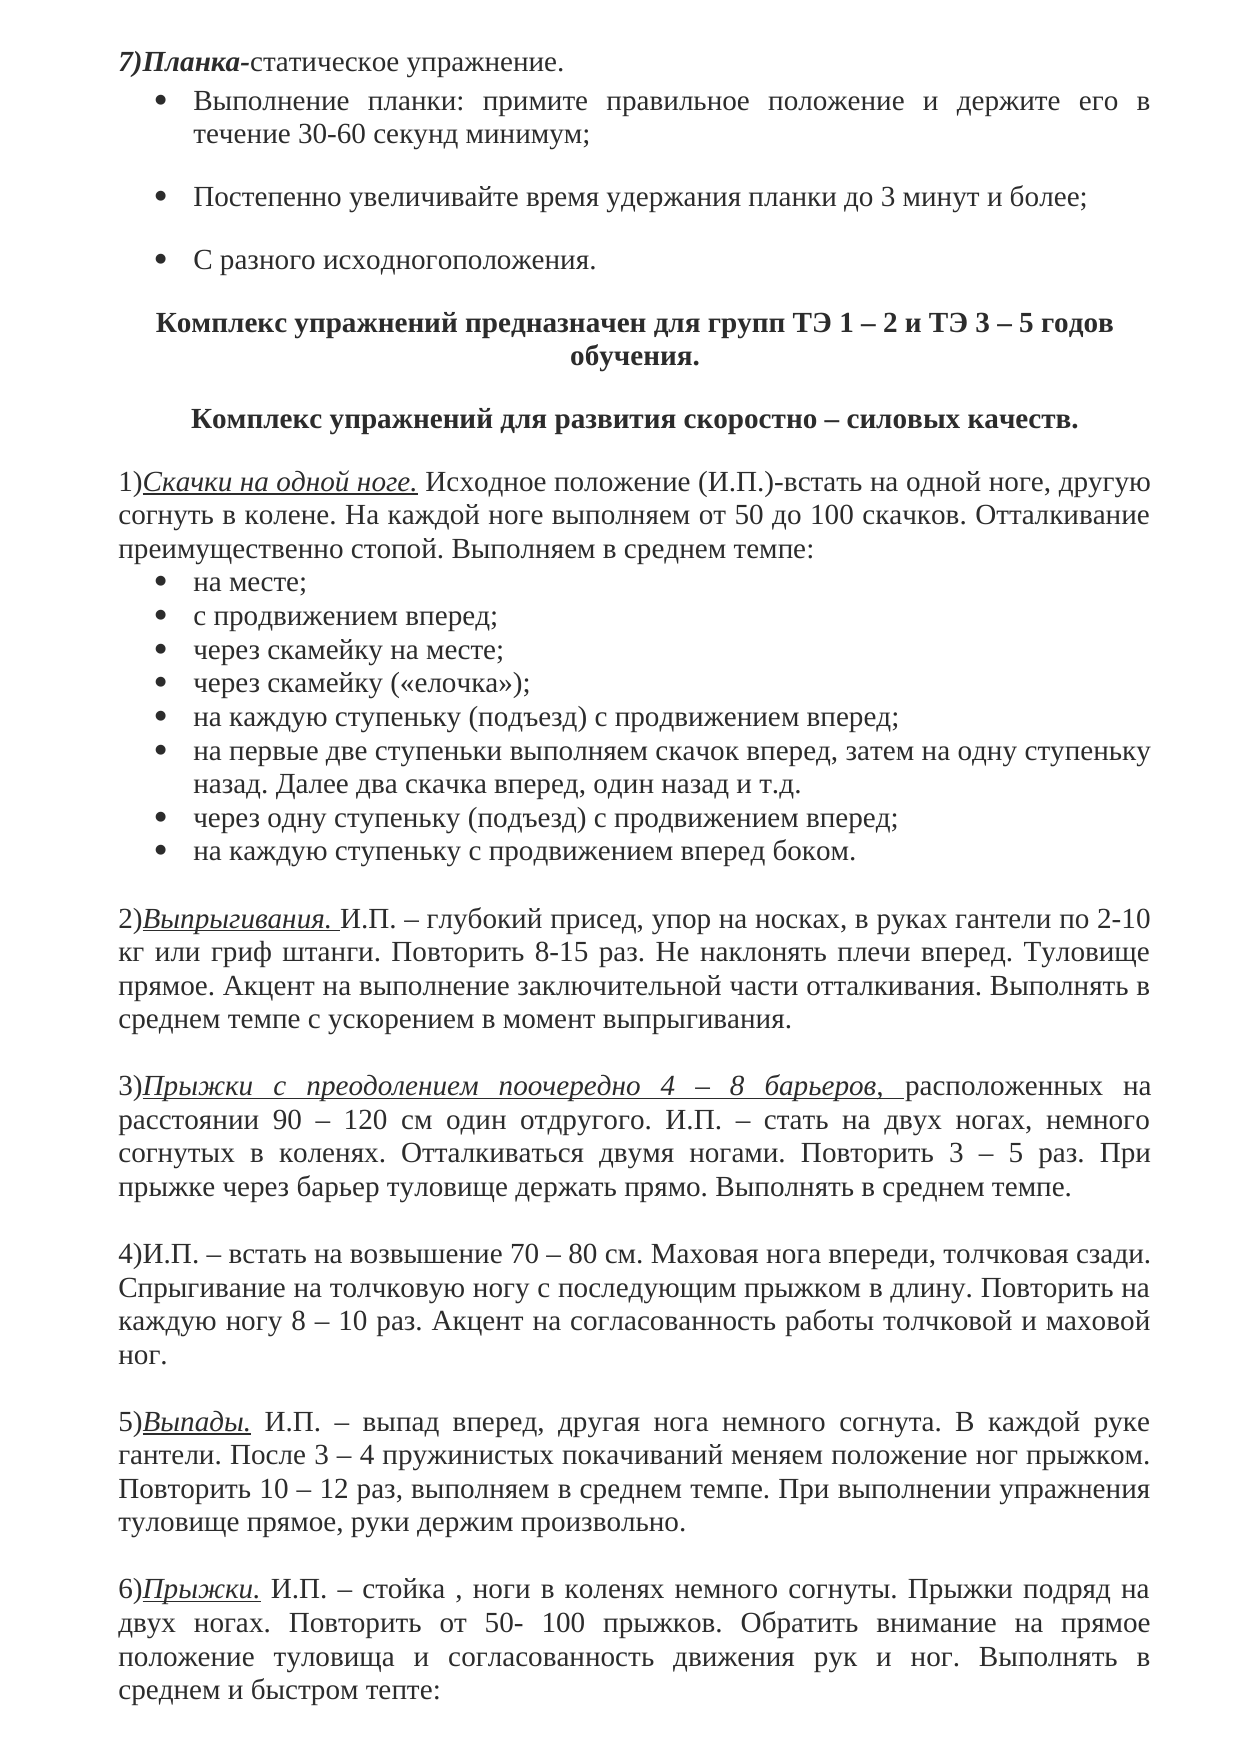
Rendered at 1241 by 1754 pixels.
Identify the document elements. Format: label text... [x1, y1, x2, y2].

text 6)Прыжки. И.П. – стойка , ноги в коленях немного согнуты. Прыжки подряд на двух ногах. Повторить от 50- 100 прыжков. Обратить внимание на прямое положение туловища и согласованность движения рук и ног. Выполнять в среднем и быстром тепте: [118, 1572, 1152, 1706]
list на первые две ступеньки выполняем скачок вперед, затем на одну ступеньку назад. Далее два скачка вперед, один назад и т.д. [156, 733, 1152, 800]
text 5)Выпады. И.П. – выпад вперед, другая нога немного согнута. В каждой руке гантели. После 3 – 4 пружинистых покачиваний меняем положение ног прыжком. Повторить 10 – 12 раз, выполняем в среднем темпе. При выполнении упражнения туловище прямое, руки держим произвольно. [118, 1404, 1152, 1538]
text Комплекс упражнений предназначен для групп ТЭ 1 – 2 и ТЭ 3 – 5 годов обучения. [118, 305, 1152, 372]
list на каждую ступеньку с продвижением вперед боком. [156, 833, 1152, 867]
text 3)Прыжки с преодолением поочередно 4 – 8 барьеров, расположенных на расстоянии 90 – 120 см один отдругого. И.П. – стать на двух ногах, немного согнутых в коленях. Отталкиваться двумя ногами. Повторить 3 – 5 раз. При прыжке через барьер туловище держать прямо. Выполнять в среднем темпе. [118, 1068, 1152, 1203]
text 4)И.П. – встать на возвышение 70 – 80 см. Маховая нога впереди, толчковая сзади. Спрыгивание на толчковую ногу с последующим прыжком в длину. Повторить на каждую ногу 8 – 10 раз. Акцент на согласованность работы толчковой и маховой ног. [118, 1236, 1152, 1370]
list на месте; [156, 564, 1152, 598]
text Комплекс упражнений для развития скоростно – силовых качеств. [118, 401, 1152, 435]
text 2)Выпрыгивания. И.П. – глубокий присед, упор на носках, в руках гантели по 2-10 кг или гриф штанги. Повторить 8-15 раз. Не наклонять плечи вперед. Туловище прямое. Акцент на выполнение заключительной части отталкивания. Выполнять в среднем темпе с ускорением в момент выпрыгивания. [118, 901, 1152, 1035]
list Постепенно увеличивайте время удержания планки до 3 минут и более; [156, 179, 1152, 213]
text 1)Скачки на одной ноге. Исходное положение (И.П.)-встать на одной ноге, другую согнуть в колене. На каждой ноге выполняем от 50 до 100 скачков. Отталкивание преимущественно стопой. Выполняем в среднем темпе: [118, 464, 1152, 564]
list Выполнение планки: примите правильное положение и держите его в течение 30-60 секунд минимум; [156, 83, 1152, 150]
subtitle 7)Планка-статическое упражнение. [118, 44, 1152, 78]
list С разного исходногоположения. [156, 242, 1152, 276]
list на каждую ступеньку (подъезд) с продвижением вперед; [156, 699, 1152, 733]
list через скамейку («елочка»); [156, 665, 1152, 699]
list через скамейку на месте; [156, 632, 1152, 665]
list через одну ступеньку (подъезд) с продвижением вперед; [156, 800, 1152, 833]
list с продвижением вперед; [156, 598, 1152, 632]
